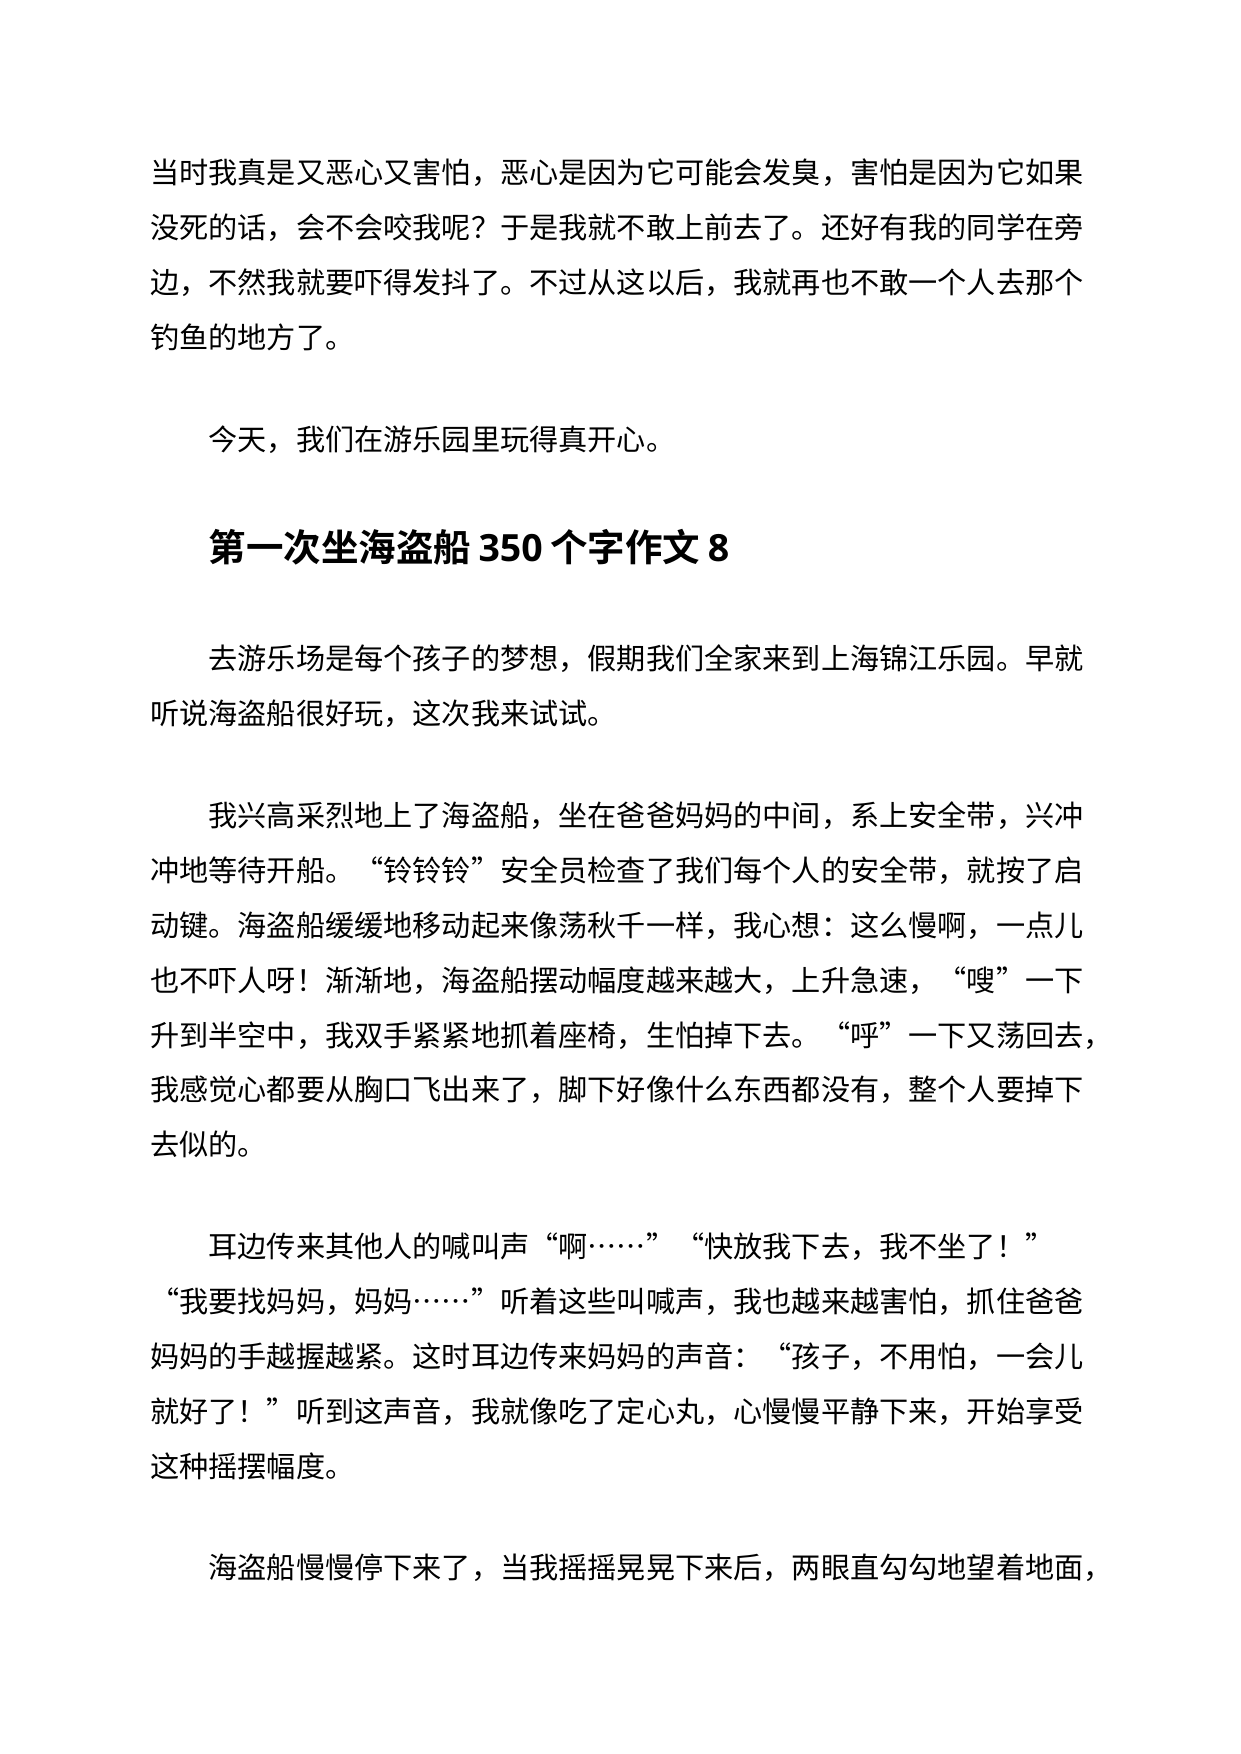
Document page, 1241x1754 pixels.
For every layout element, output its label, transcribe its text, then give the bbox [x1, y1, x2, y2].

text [150, 150, 1090, 357]
text 去游乐场是每个孩子的梦想，假期我们全家来到上海锦江乐园。早就听说海盗船很好玩，这次我来试试。 [150, 636, 1090, 733]
text 第一次坐海盗船350个字作文8 [150, 518, 1090, 573]
text 耳边传来其他人的喊叫声“啊……”“快放我下去，我不坐了！”“我要找妈妈，妈妈……”听着这些叫喊声，我也越来越害怕，抓住爸爸妈妈的手越握越紧。这时耳边传来妈妈的声音：“孩子，不用怕，一会儿就好了！”听到这声音，我就像吃了定心丸，心慢慢平静下来，开始享受这种摇摆幅度。 [150, 1224, 1090, 1486]
text 我兴高采烈地上了海盗船，坐在爸爸妈妈的中间，系上安全带，兴冲冲地等待开船。“铃铃铃”安全员检查了我们每个人的安全带，就按了启动键。海盗船缓缓地移动起来像荡秋千一样，我心想：这么慢啊，一点儿也不吓人呀！渐渐地，海盗船摆动幅度越来越大，上升急速，“嗖”一下升到半空中，我双手紧紧地抓着座椅，生怕掉下去。“呼”一下又荡回去，我感觉心都要从胸口飞出来了，脚下好像什么东西都没有，整个人要掉下去似的。 [150, 792, 1090, 1164]
text 今天，我们在游乐园里玩得真开心。 [150, 416, 1090, 459]
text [150, 1545, 1090, 1587]
